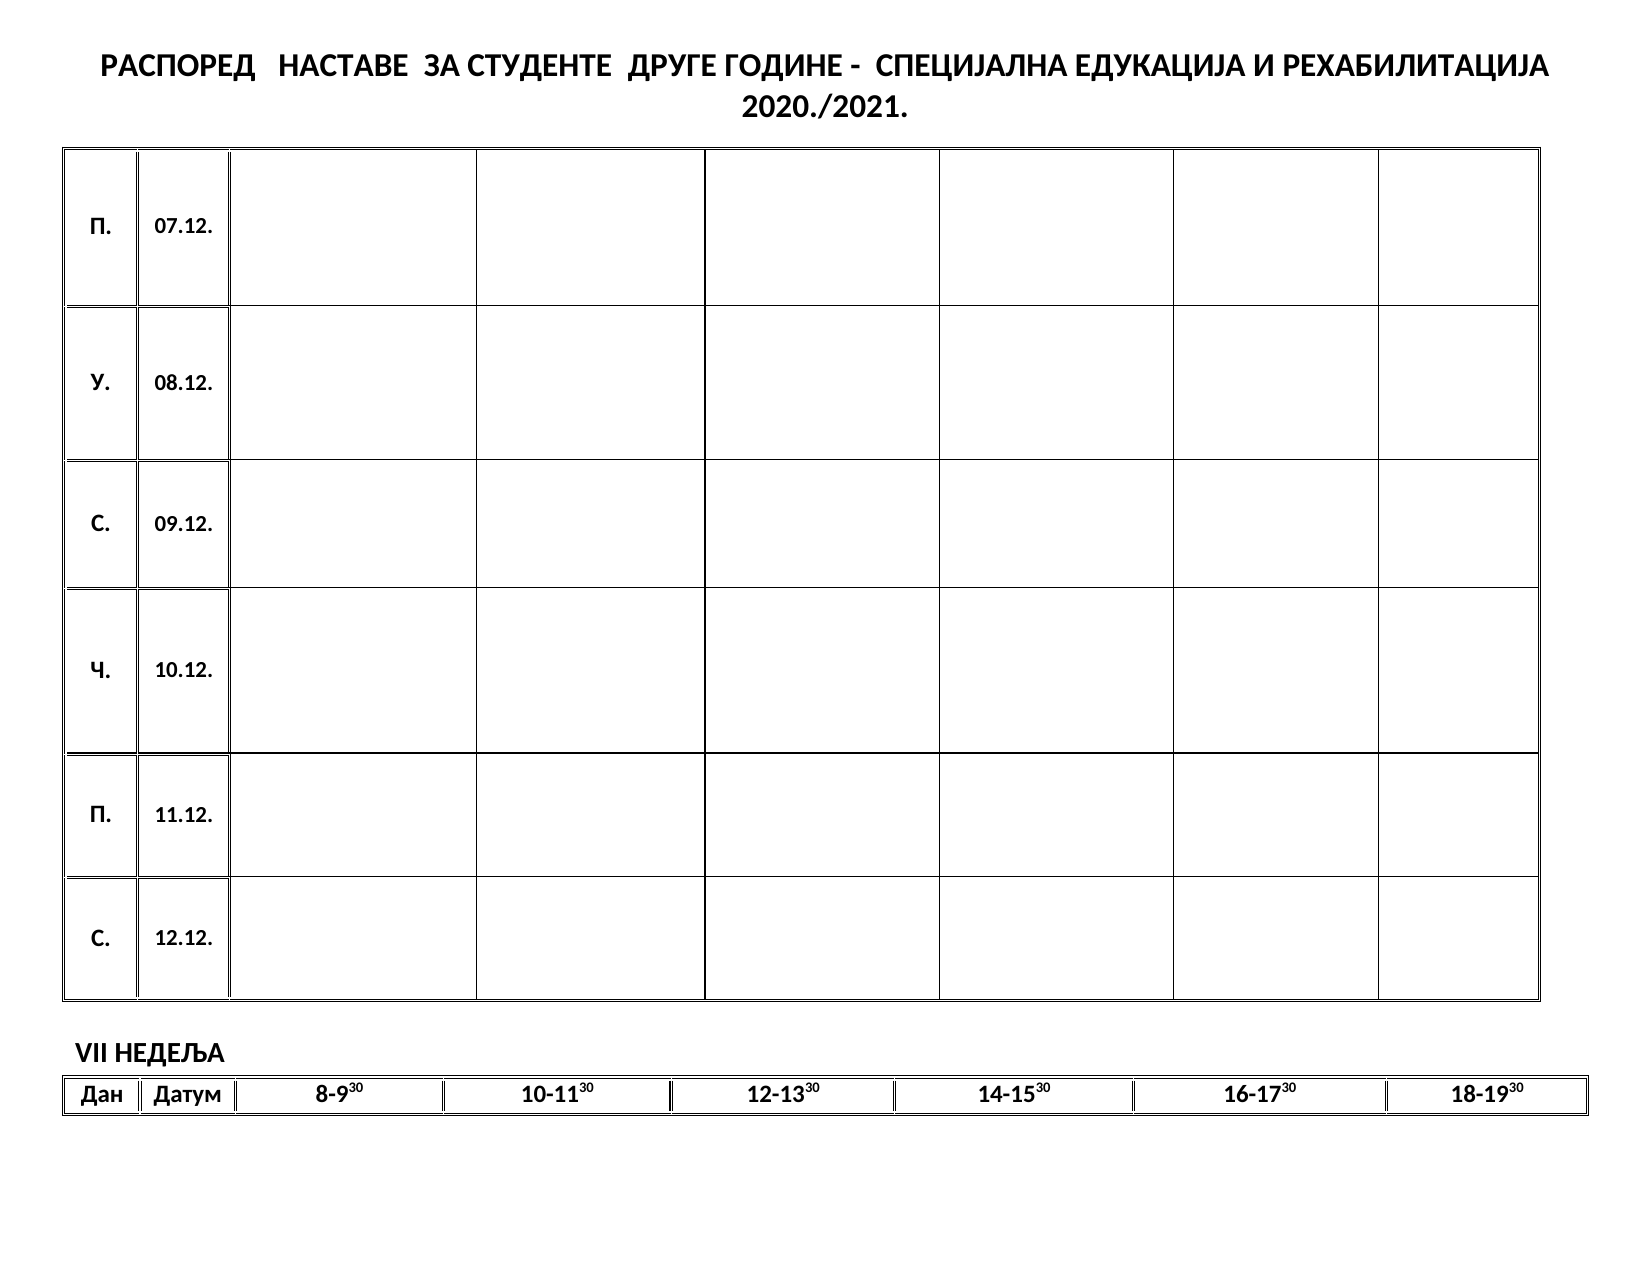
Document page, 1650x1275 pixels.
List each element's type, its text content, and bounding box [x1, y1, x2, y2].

table_cell [477, 460, 704, 587]
table_cell [477, 588, 704, 752]
table_header 18-1930 [1386, 1079, 1586, 1113]
table_cell [1174, 754, 1378, 876]
table_cell [477, 754, 704, 876]
table_header 8-930 [235, 1079, 443, 1113]
table_cell [940, 306, 1173, 459]
table_cell [231, 588, 476, 752]
table_cell [940, 460, 1173, 587]
table_cell [706, 150, 939, 305]
table_cell [1379, 306, 1538, 459]
table_cell 10.12. [139, 590, 228, 752]
table_header Датум [140, 1079, 235, 1113]
table_cell [477, 150, 704, 305]
table_cell 12.12. [138, 877, 230, 999]
table_cell [1379, 460, 1538, 587]
table_header 14-1530 [895, 1079, 1133, 1113]
table_cell 09.12. [139, 462, 228, 587]
table_cell [706, 877, 939, 999]
table_cell [1174, 877, 1378, 999]
table_cell [1379, 754, 1538, 876]
table_cell [1379, 588, 1538, 752]
table_cell [230, 150, 476, 305]
table_cell [231, 306, 476, 459]
text VII недеља [75, 1034, 1575, 1070]
table_cell [1174, 150, 1378, 305]
table_cell П. [65, 752, 136, 876]
table_cell [477, 306, 704, 459]
table_header Дан [64, 1076, 140, 1113]
table_cell [706, 460, 939, 587]
table_cell [231, 460, 476, 587]
table_header 12-1330 [671, 1079, 894, 1113]
table_cell П. [65, 150, 137, 305]
table_cell [477, 877, 704, 999]
table_cell [1174, 588, 1378, 752]
table_header 10-1130 [443, 1079, 671, 1113]
table_header 16-1730 [1133, 1079, 1386, 1113]
table_cell 08.12. [139, 308, 228, 459]
table_cell [230, 877, 476, 999]
table_cell 11.12. [139, 756, 228, 876]
table_cell С. [65, 876, 137, 999]
table_cell [1379, 877, 1538, 999]
table_cell [706, 754, 939, 876]
table_cell [706, 306, 939, 459]
table_cell [1174, 460, 1378, 587]
table_cell С. [64, 459, 137, 587]
table_cell [706, 588, 939, 752]
table_cell [231, 754, 476, 876]
table_cell [940, 150, 1173, 305]
table_cell У. [64, 305, 137, 459]
table_cell [940, 877, 1173, 999]
table_cell Ч. [64, 587, 137, 752]
table_cell [940, 588, 1173, 752]
table_cell [1174, 306, 1378, 459]
table_cell 07.12. [138, 148, 230, 305]
table_cell [1379, 150, 1538, 305]
table_cell [940, 754, 1173, 876]
